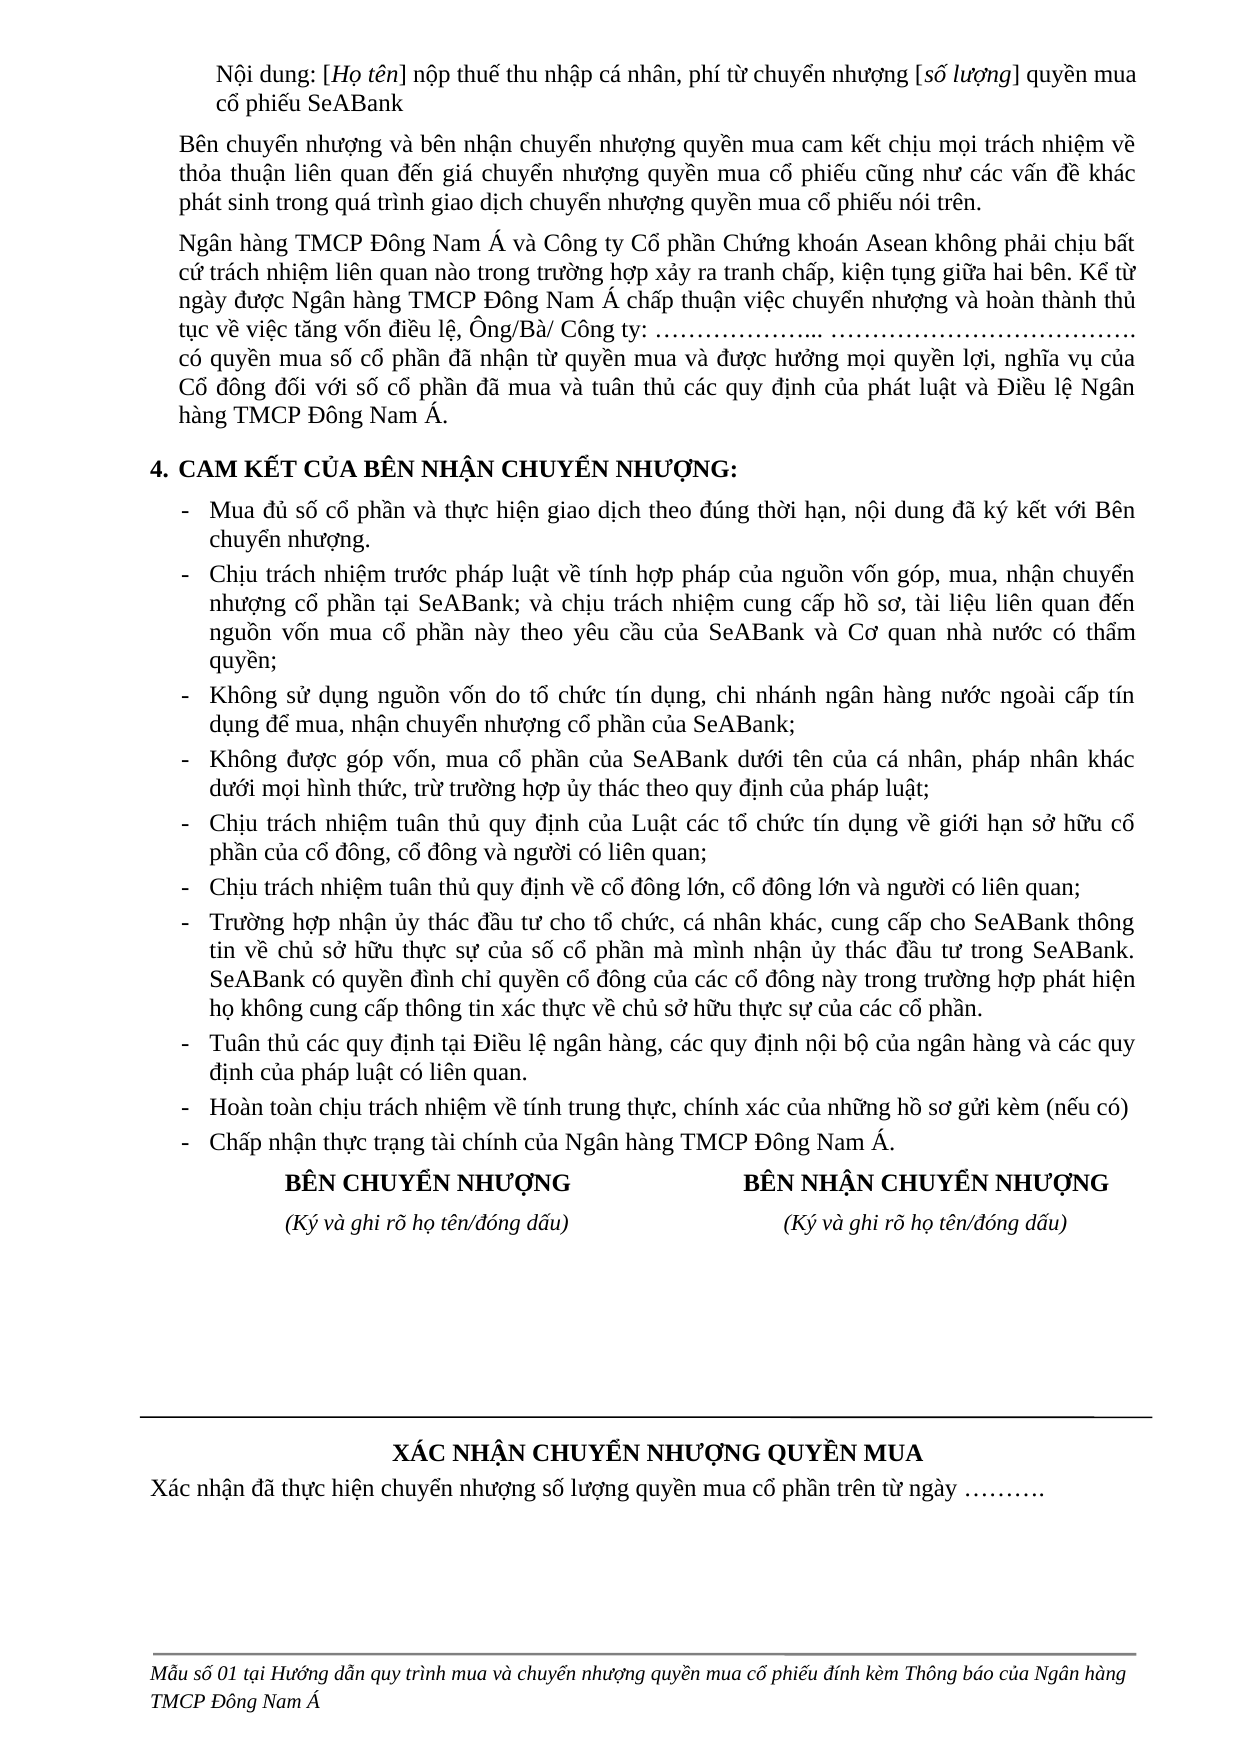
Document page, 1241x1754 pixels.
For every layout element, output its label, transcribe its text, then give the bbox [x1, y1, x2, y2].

list Trường hợp nhận ủy thác đầu tư cho tổ chức, cá nhân khác, cung cấp cho SeABank thông tin về chủ sở hữu thực sự của số cổ phần mà mình nhận ủy thác đầu tư trong SeABank. SeABank có quyền đình chỉ quyền cổ đông của các cổ đông này trong trường hợp phát hiện họ không cung cấp thông tin xác thực về chủ sở hữu thực sự của các cổ phần. [181, 907, 1137, 1022]
list Chịu trách nhiệm tuân thủ quy định về cổ đông lớn, cổ đông lớn và người có liên quan; [181, 872, 1137, 900]
list Không sử dụng nguồn vốn do tổ chức tín dụng, chi nhánh ngân hàng nước ngoài cấp tín dụng để mua, nhận chuyển nhượng cổ phần của SeABank; [181, 680, 1137, 738]
list Hoàn toàn chịu trách nhiệm về tính trung thực, chính xác của những hồ sơ gửi kèm (nếu có) [181, 1092, 1137, 1120]
list Chịu trách nhiệm tuân thủ quy định của Luật các tổ chức tín dụng về giới hạn sở hữu cổ phần của cổ đông, cổ đông và người có liên quan; [181, 808, 1137, 865]
text XÁC NHẬN CHUYỂN NHƯỢNG QUYỀN MUA [178, 1438, 1137, 1467]
list Mua đủ số cổ phần và thực hiện giao dịch theo đúng thời hạn, nội dung đã ký kết với Bên chuyển nhượng. [181, 495, 1137, 553]
list Không được góp vốn, mua cổ phần của SeABank dưới tên của cá nhân, pháp nhân khác dưới mọi hình thức, trừ trường hợp ủy thác theo quy định của pháp luật; [181, 744, 1137, 802]
list Chịu trách nhiệm trước pháp luật về tính hợp pháp của nguồn vốn góp, mua, nhận chuyển nhượng cổ phần tại SeABank; và chịu trách nhiệm cung cấp hồ sơ, tài liệu liên quan đến nguồn vốn mua cổ phần này theo yêu cầu của SeABank và Cơ quan nhà nước có thẩm quyền; [181, 559, 1137, 674]
text Xác nhận đã thực hiện chuyển nhượng số lượng quyền mua cổ phần trên từ ngày ………. [150, 1473, 1137, 1502]
list Tuân thủ các quy định tại Điều lệ ngân hàng, các quy định nội bộ của ngân hàng và các quy định của pháp luật có liên quan. [181, 1028, 1137, 1085]
table_header BÊN CHUYỂN NHƯỢNG (Ký và ghi rõ họ tên/đóng dấu) [179, 1155, 677, 1279]
table_header BÊN NHẬN CHUYỂN NHƯỢNG (Ký và ghi rõ họ tên/đóng dấu) [677, 1155, 1176, 1279]
list CAM KẾT CỦA BÊN NHẬN CHUYỂN NHƯỢNG: [150, 454, 1137, 483]
text Nội dung: [Họ tên] nộp thuế thu nhập cá nhân, phí từ chuyển nhượng [số lượng] quyền mua cổ phiếu SeABank [216, 59, 1137, 117]
list Chấp nhận thực trạng tài chính của Ngân hàng TMCP Đông Nam Á. [181, 1127, 1137, 1155]
text Ngân hàng TMCP Đông Nam Á và Công ty Cổ phần Chứng khoán Asean không phải chịu bất cứ trách nhiệm liên quan nào trong trường hợp xảy ra tranh chấp, kiện tụng giữa hai bên. Kể từ ngày được Ngân hàng TMCP Đông Nam Á chấp thuận việc chuyển nhượng và hoàn thành thủ tục về việc tăng vốn điều lệ, Ông/Bà/ Công ty: ………………... ………………………………. có quyền mua số cổ phần đã nhận từ quyền mua và được hưởng mọi quyền lợi, nghĩa vụ của Cổ đông đối với số cổ phần đã mua và tuân thủ các quy định của phát luật và Điều lệ Ngân hàng TMCP Đông Nam Á. [178, 228, 1137, 429]
text Bên chuyển nhượng và bên nhận chuyển nhượng quyền mua cam kết chịu mọi trách nhiệm về thỏa thuận liên quan đến giá chuyển nhượng quyền mua cổ phiếu cũng như các vấn đề khác phát sinh trong quá trình giao dịch chuyển nhượng quyền mua cổ phiếu nói trên. [178, 129, 1137, 215]
